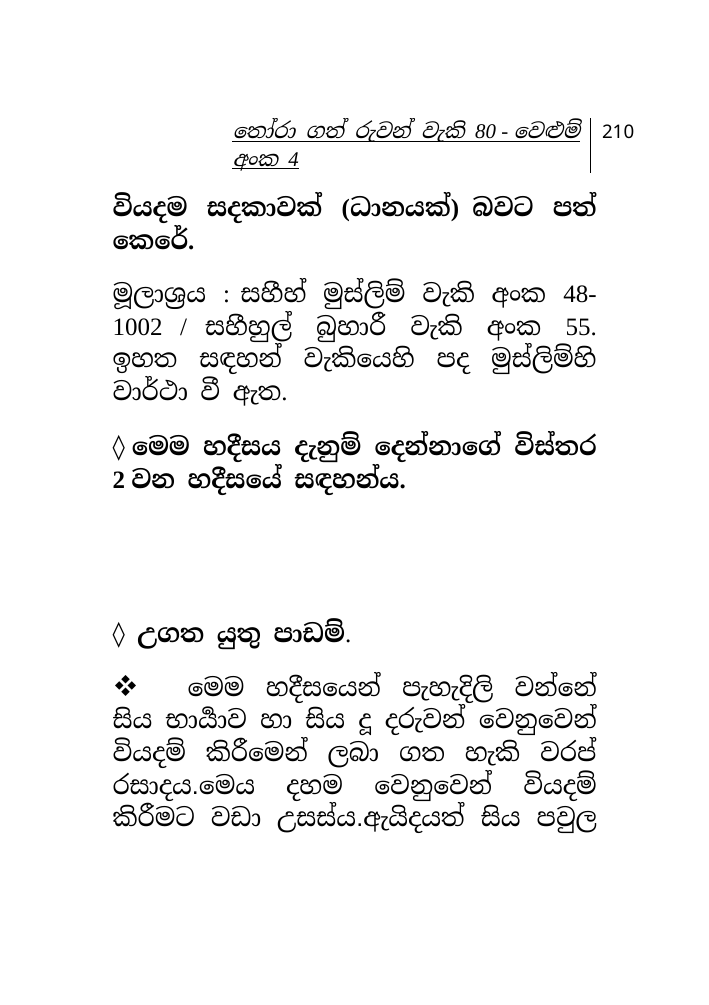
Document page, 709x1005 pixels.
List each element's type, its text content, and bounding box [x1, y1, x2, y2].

text ◊ උගත යුතු පාඩම්. [112, 616, 597, 651]
text ◊ මෙම හදීසය දැනුම් දෙන්නාගේ විස්තර 2 වන හදීසයේ සඳහන්ය. [112, 429, 597, 496]
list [112, 671, 597, 834]
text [112, 192, 597, 257]
text මූලාශ්‍රය : සහීහ් මුස්ලිම් වැකි අංක 48- 1002 / සහීහුල් බුහාරී වැකි අංක 55. ඉහත සඳහන් වැකියෙහි පද මුස්ලිම්හි වාර්ථා වී ඇත. [112, 278, 597, 408]
